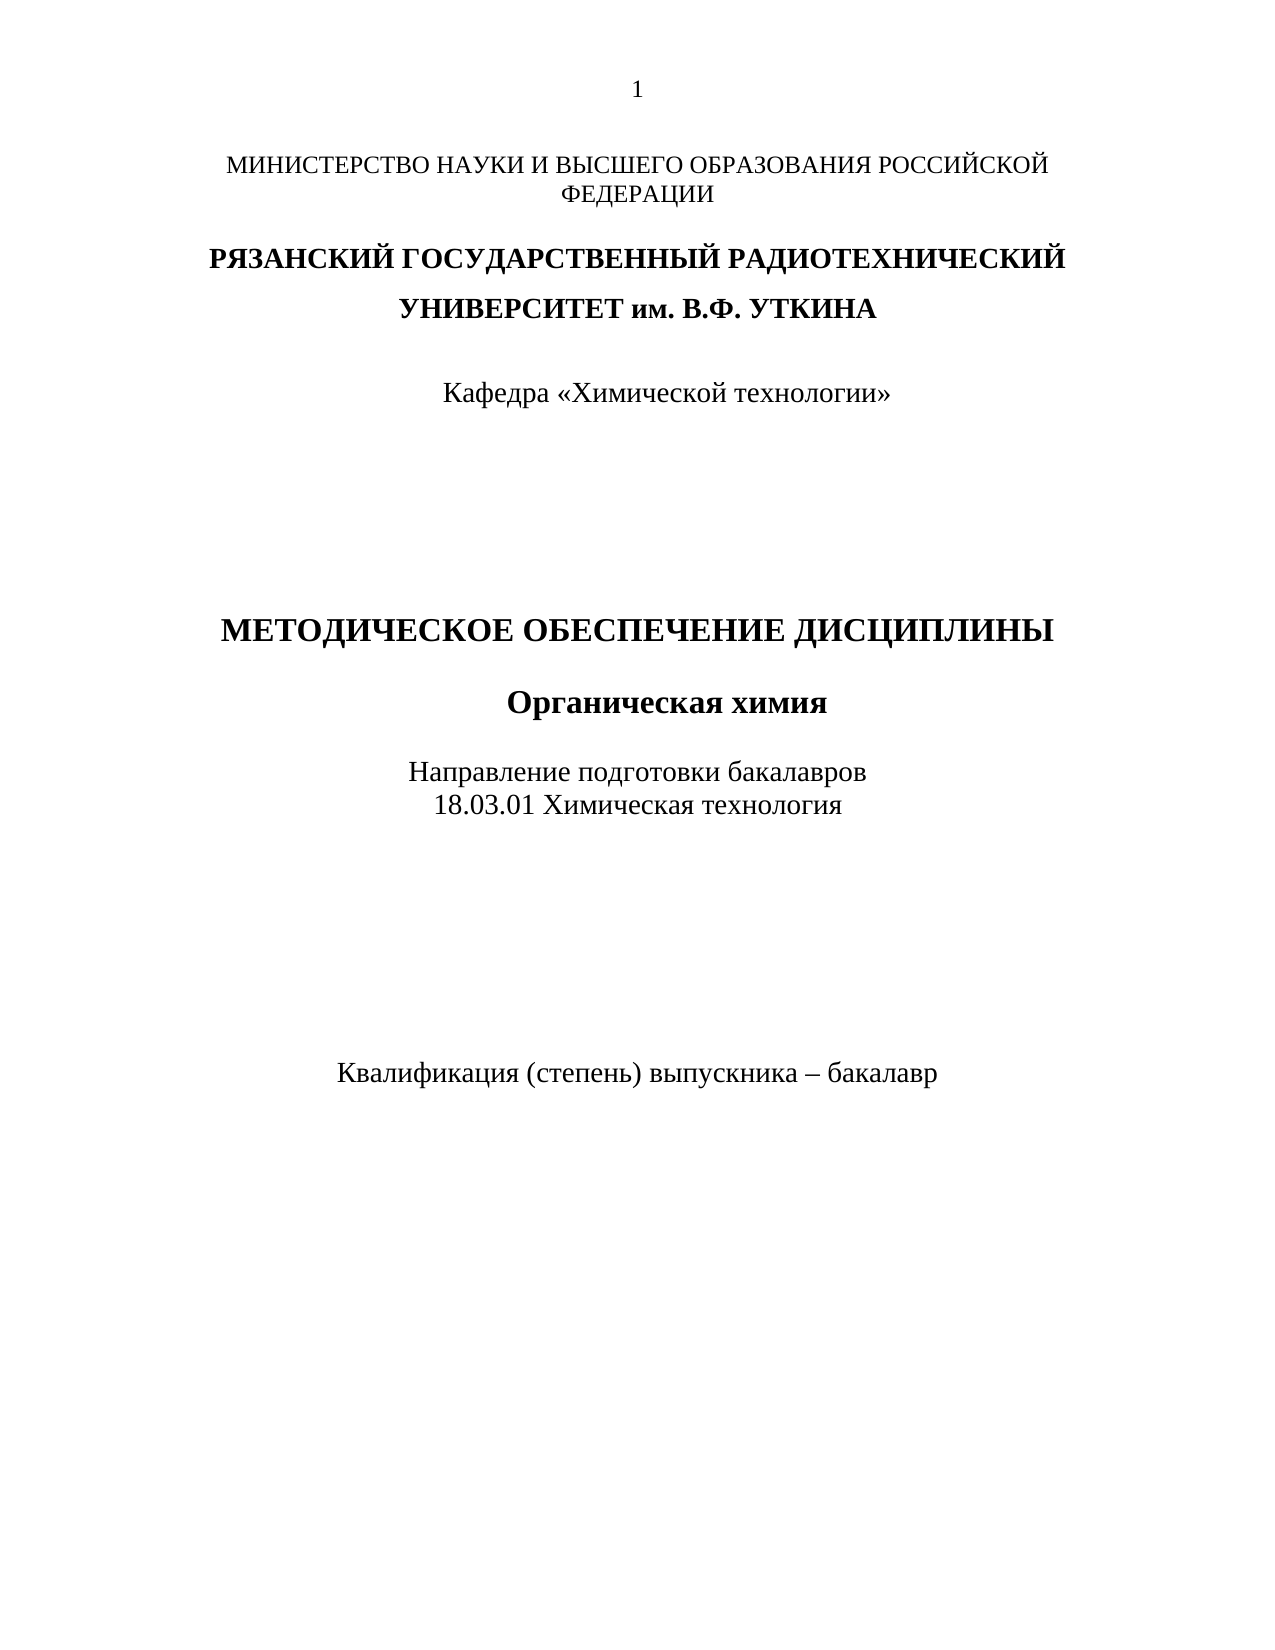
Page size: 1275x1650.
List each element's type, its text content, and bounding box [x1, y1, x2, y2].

text Кафедра «Химической технологии» [150, 375, 1125, 409]
text РЯЗАНСКИЙ ГОСУДАРСТВЕННЫЙ РАДИОТЕХНИЧЕСКИЙ УНИВЕРСИТЕТ им. В.Ф. УТКИНА [150, 241, 1125, 325]
text 18.03.01 Химическая технология [150, 787, 1125, 821]
text МИНИСТЕРСТВО НАУКИ И ВЫСШЕГО ОБРАЗОВАНИЯ РОССИЙСКОЙ ФЕДЕРАЦИИ [150, 150, 1125, 207]
text Органическая химия [150, 682, 1125, 720]
text МЕТОДИЧЕСКОЕ ОБЕСПЕЧЕНИЕ ДИСЦИПЛИНЫ [150, 610, 1125, 648]
text Квалификация (степень) выпускника – бакалавр [150, 1056, 1125, 1089]
text Направление подготовки бакалавров [150, 754, 1125, 787]
